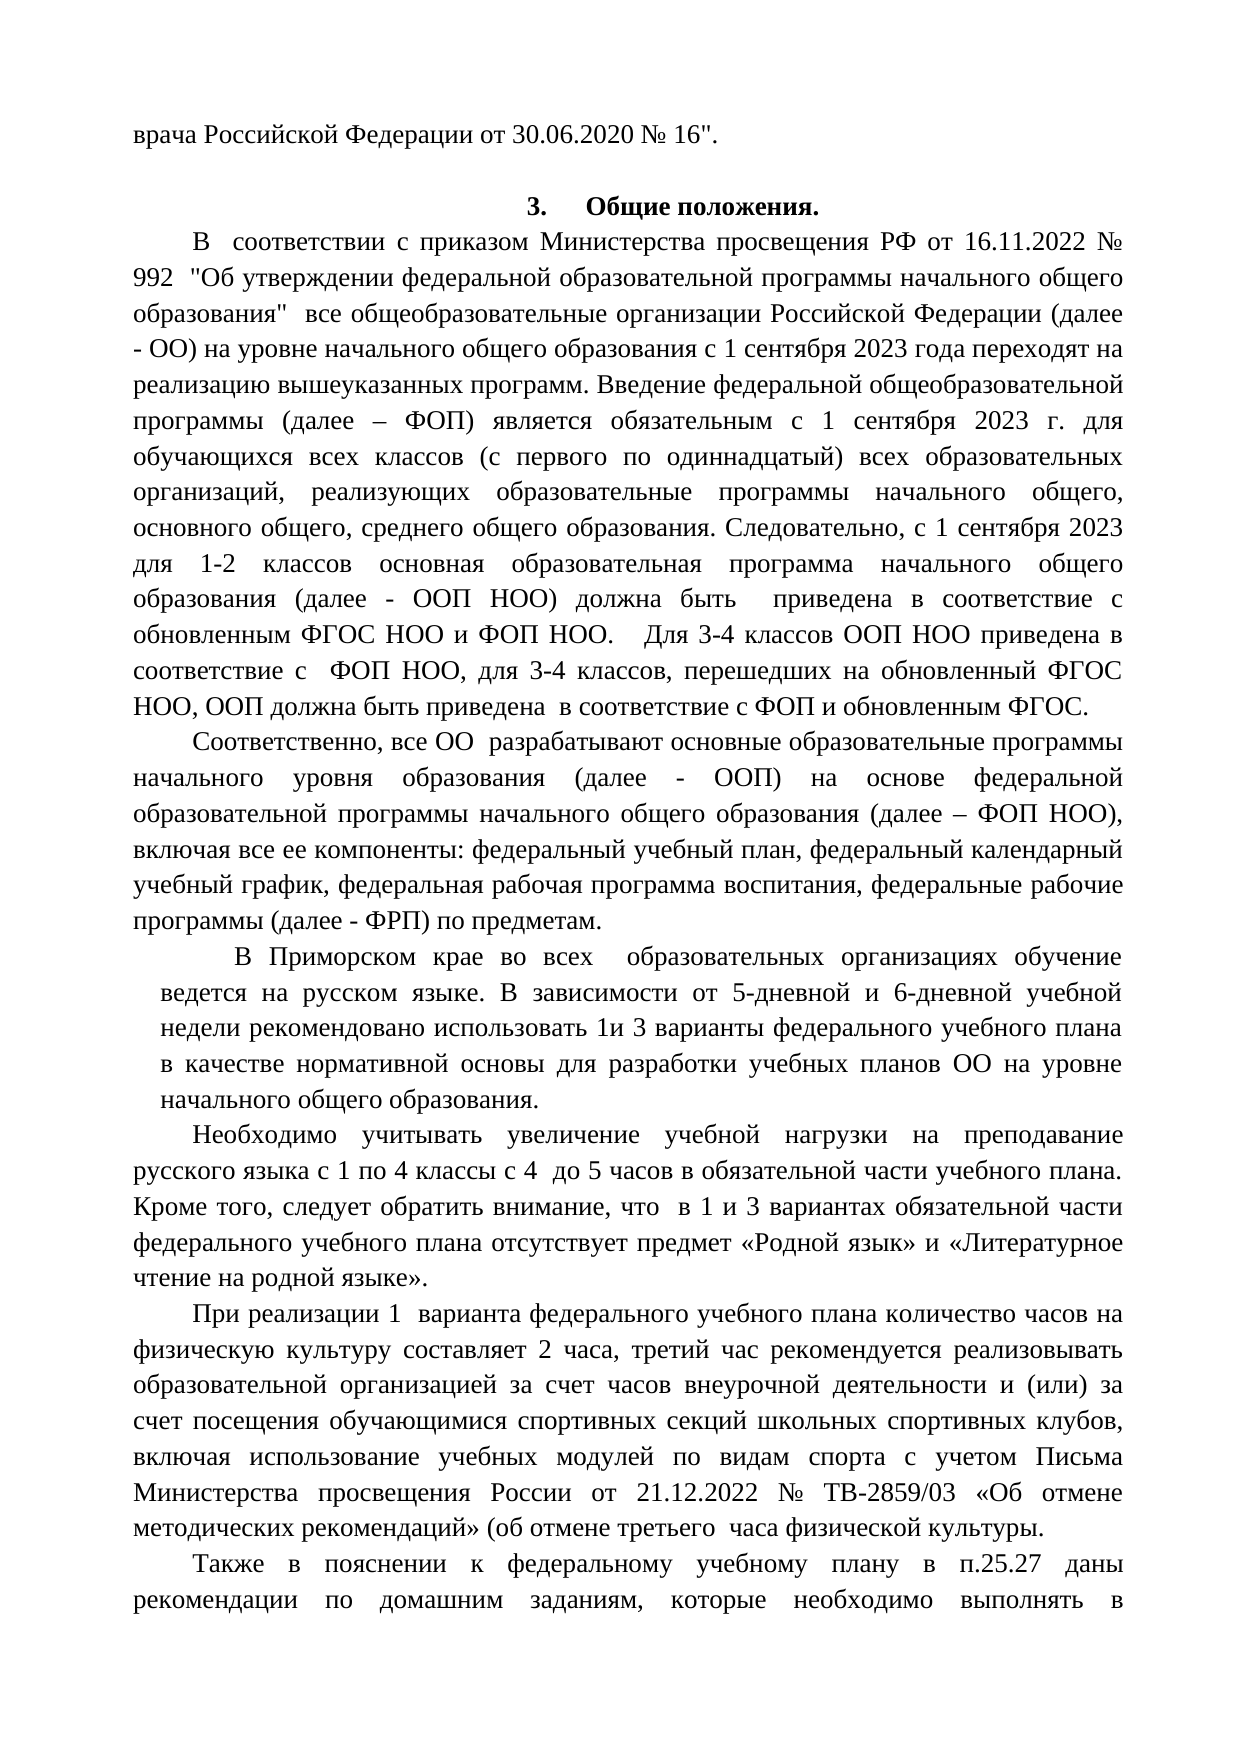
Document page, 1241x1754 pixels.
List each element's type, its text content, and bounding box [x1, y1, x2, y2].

text В Приморском крае во всех образовательных организациях обучение ведется на русском языке. В зависимости от 5-дневной и 6-дневной учебной недели рекомендовано использовать 1и 3 варианты федерального учебного плана в качестве нормативной основы для разработки учебных планов ОО на уровне начального общего образования. [160, 940, 1123, 1114]
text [133, 1547, 1124, 1614]
text При реализации 1 варианта федерального учебного плана количество часов на физическую культуру составляет 2 часа, третий час рекомендуется реализовывать образовательной организацией за счет часов внеурочной деятельности и (или) за счет посещения обучающимися спортивных секций школьных спортивных клубов, включая использование учебных модулей по видам спорта с учетом Письма Министерства просвещения России от 21.12.2022 № ТВ-2859/03 «Об отмене методических рекомендаций» (об отмене третьего часа физической культуры. [133, 1297, 1124, 1543]
text В соответствии с приказом Министерства просвещения РФ от 16.11.2022 № 992 "Об утверждении федеральной образовательной программы начального общего образования" все общеобразовательные организации Российской Федерации (далее - ОО) на уровне начального общего образования с 1 сентября 2023 года переходят на реализацию вышеуказанных программ. Введение федеральной общеобразовательной программы (далее – ФОП) является обязательным с 1 сентября 2023 г. для обучающихся всех классов (с первого по одиннадцатый) всех образовательных организаций, реализующих образовательные программы начального общего, основного общего, среднего общего образования. Следовательно, с 1 сентября 2023 для 1-2 классов основная образовательная программа начального общего образования (далее - ООП НОО) должна быть приведена в соответствие с обновленным ФГОС НОО и ФОП НОО. Для 3-4 классов ООП НОО приведена в соответствие с ФОП НОО, для 3-4 классов, перешедших на обновленный ФГОС НОО, ООП должна быть приведена в соответствие с ФОП и обновленным ФГОС. [133, 225, 1124, 721]
list Общие положения. [133, 189, 1124, 221]
text Соответственно, все ОО разрабатывают основные образовательные программы начального уровня образования (далее - ООП) на основе федеральной образовательной программы начального общего образования (далее – ФОП НОО), включая все ее компоненты: федеральный учебный план, федеральный календарный учебный график, федеральная рабочая программа воспитания, федеральные рабочие программы (далее - ФРП) по предметам. [133, 726, 1124, 935]
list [133, 118, 1124, 149]
text Необходимо учитывать увеличение учебной нагрузки на преподавание русского языка с 1 по 4 классы с 4 до 5 часов в обязательной части учебного плана. Кроме того, следует обратить внимание, что в 1 и 3 вариантах обязательной части федерального учебного плана отсутствует предмет «Родной язык» и «Литературное чтение на родной языке». [133, 1118, 1124, 1293]
